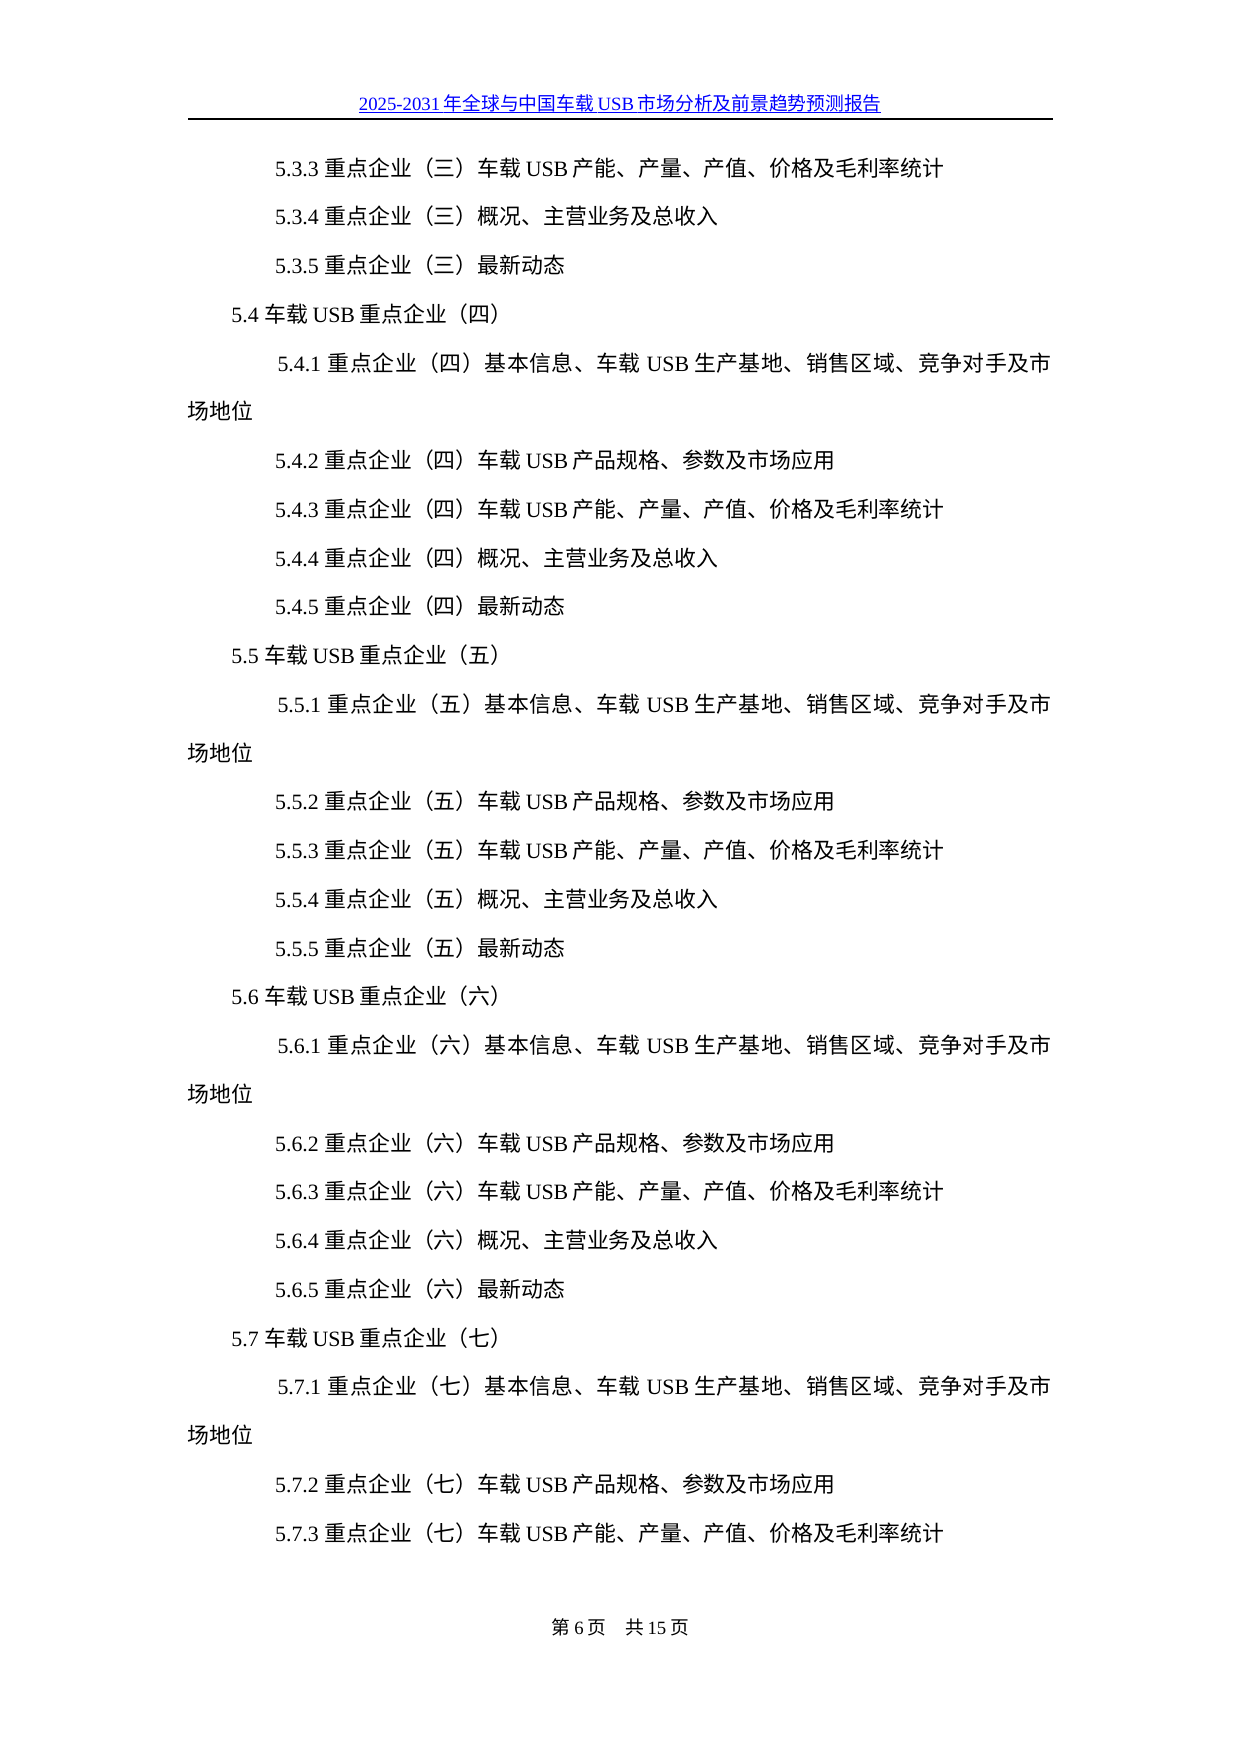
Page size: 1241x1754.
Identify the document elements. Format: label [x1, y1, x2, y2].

text [187, 150, 1053, 1548]
